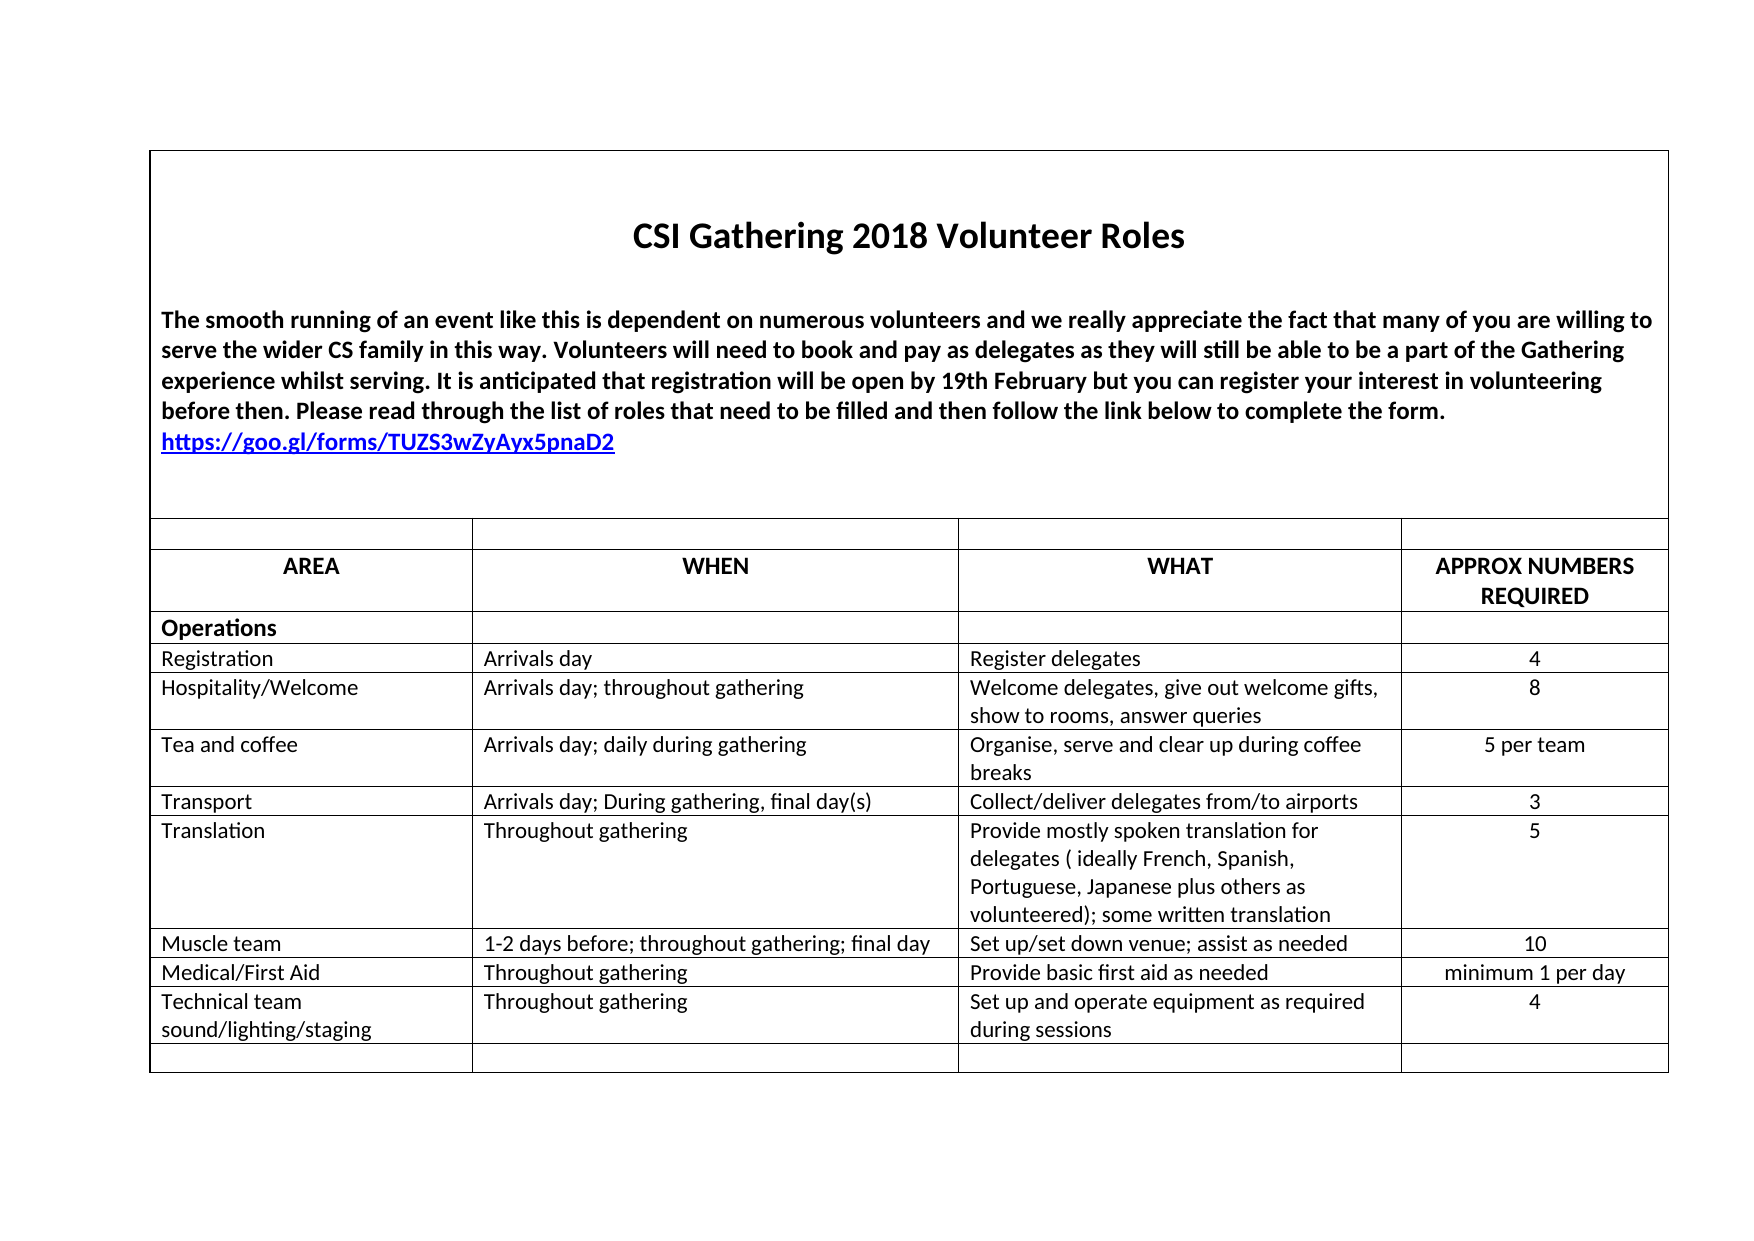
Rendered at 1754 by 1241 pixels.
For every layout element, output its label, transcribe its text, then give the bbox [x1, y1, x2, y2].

table_cell [151, 1044, 472, 1072]
table_cell Transport [151, 787, 472, 815]
table_cell Provide mostly spoken translation for delegates ( ideally French, Spanish, Portuguese, Japanese plus others as volunteered); some written translation [959, 816, 1401, 928]
table_cell 5 per team [1402, 730, 1668, 786]
table_cell Arrivals day [473, 644, 958, 672]
table_cell Provide basic first aid as needed [959, 958, 1401, 986]
table_cell [473, 1044, 958, 1072]
table_cell [1402, 1044, 1668, 1072]
table_cell Arrivals day; throughout gathering [473, 673, 958, 729]
table_cell 4 [1402, 644, 1668, 672]
table_cell Operations [151, 612, 472, 643]
table_cell WHAT [959, 550, 1401, 611]
table_cell 8 [1402, 673, 1668, 729]
table_cell Register delegates [959, 644, 1401, 672]
table_cell 4 [1402, 987, 1668, 1043]
table_cell Set up/set down venue; assist as needed [959, 929, 1401, 957]
table_cell [1402, 519, 1668, 549]
table_cell minimum 1 per day [1402, 958, 1668, 986]
table_cell Throughout gathering [473, 958, 958, 986]
table_cell Tea and coffee [151, 730, 472, 786]
table_header CSI Gathering 2018 Volunteer Roles The smooth running of an event like this is dependent on numerous volunteers and we really appreciate the fact that many of you are willing to serve the wider CS family in this way. Volunteers will need to book and pay as delegates as they will still be able to be a part of the Gathering experience whilst serving. It is anticipated that registration will be open by 19th February but you can register your interest in volunteering before then. Please read through the list of roles that need to be filled and then follow the link below to complete the form. https://goo.gl/forms/TUZS3wZyAyx5pnaD2 [151, 151, 1668, 517]
table_cell [959, 612, 1401, 643]
table_cell Translation [151, 816, 472, 928]
table_cell Hospitality/Welcome [151, 673, 472, 729]
table_cell [1402, 612, 1668, 643]
table_cell 3 [1402, 787, 1668, 815]
table_cell Throughout gathering [473, 816, 958, 928]
table_cell Medical/First Aid [151, 958, 472, 986]
table_cell Registration [151, 644, 472, 672]
table_cell 1-2 days before; throughout gathering; final day [473, 929, 958, 957]
table_cell Arrivals day; daily during gathering [473, 730, 958, 786]
table_cell [473, 519, 958, 549]
table_cell 10 [1402, 929, 1668, 957]
table_cell Throughout gathering [473, 987, 958, 1043]
table_cell [959, 519, 1401, 549]
table_cell Organise, serve and clear up during coffee breaks [959, 730, 1401, 786]
table_cell APPROX NUMBERS REQUIRED [1402, 550, 1668, 611]
table_cell [959, 1044, 1401, 1072]
table_cell Muscle team [151, 929, 472, 957]
table_cell WHEN [473, 550, 958, 611]
table_cell [151, 519, 472, 549]
table_cell AREA [151, 550, 472, 611]
table_cell Welcome delegates, give out welcome gifts, show to rooms, answer queries [959, 673, 1401, 729]
table_cell Arrivals day; During gathering, final day(s) [473, 787, 958, 815]
table_cell 5 [1402, 816, 1668, 928]
table_cell Technical team sound/lighting/staging [151, 987, 472, 1043]
table_cell Set up and operate equipment as required during sessions [959, 987, 1401, 1043]
table_cell Collect/deliver delegates from/to airports [959, 787, 1401, 815]
table_cell [473, 612, 958, 643]
